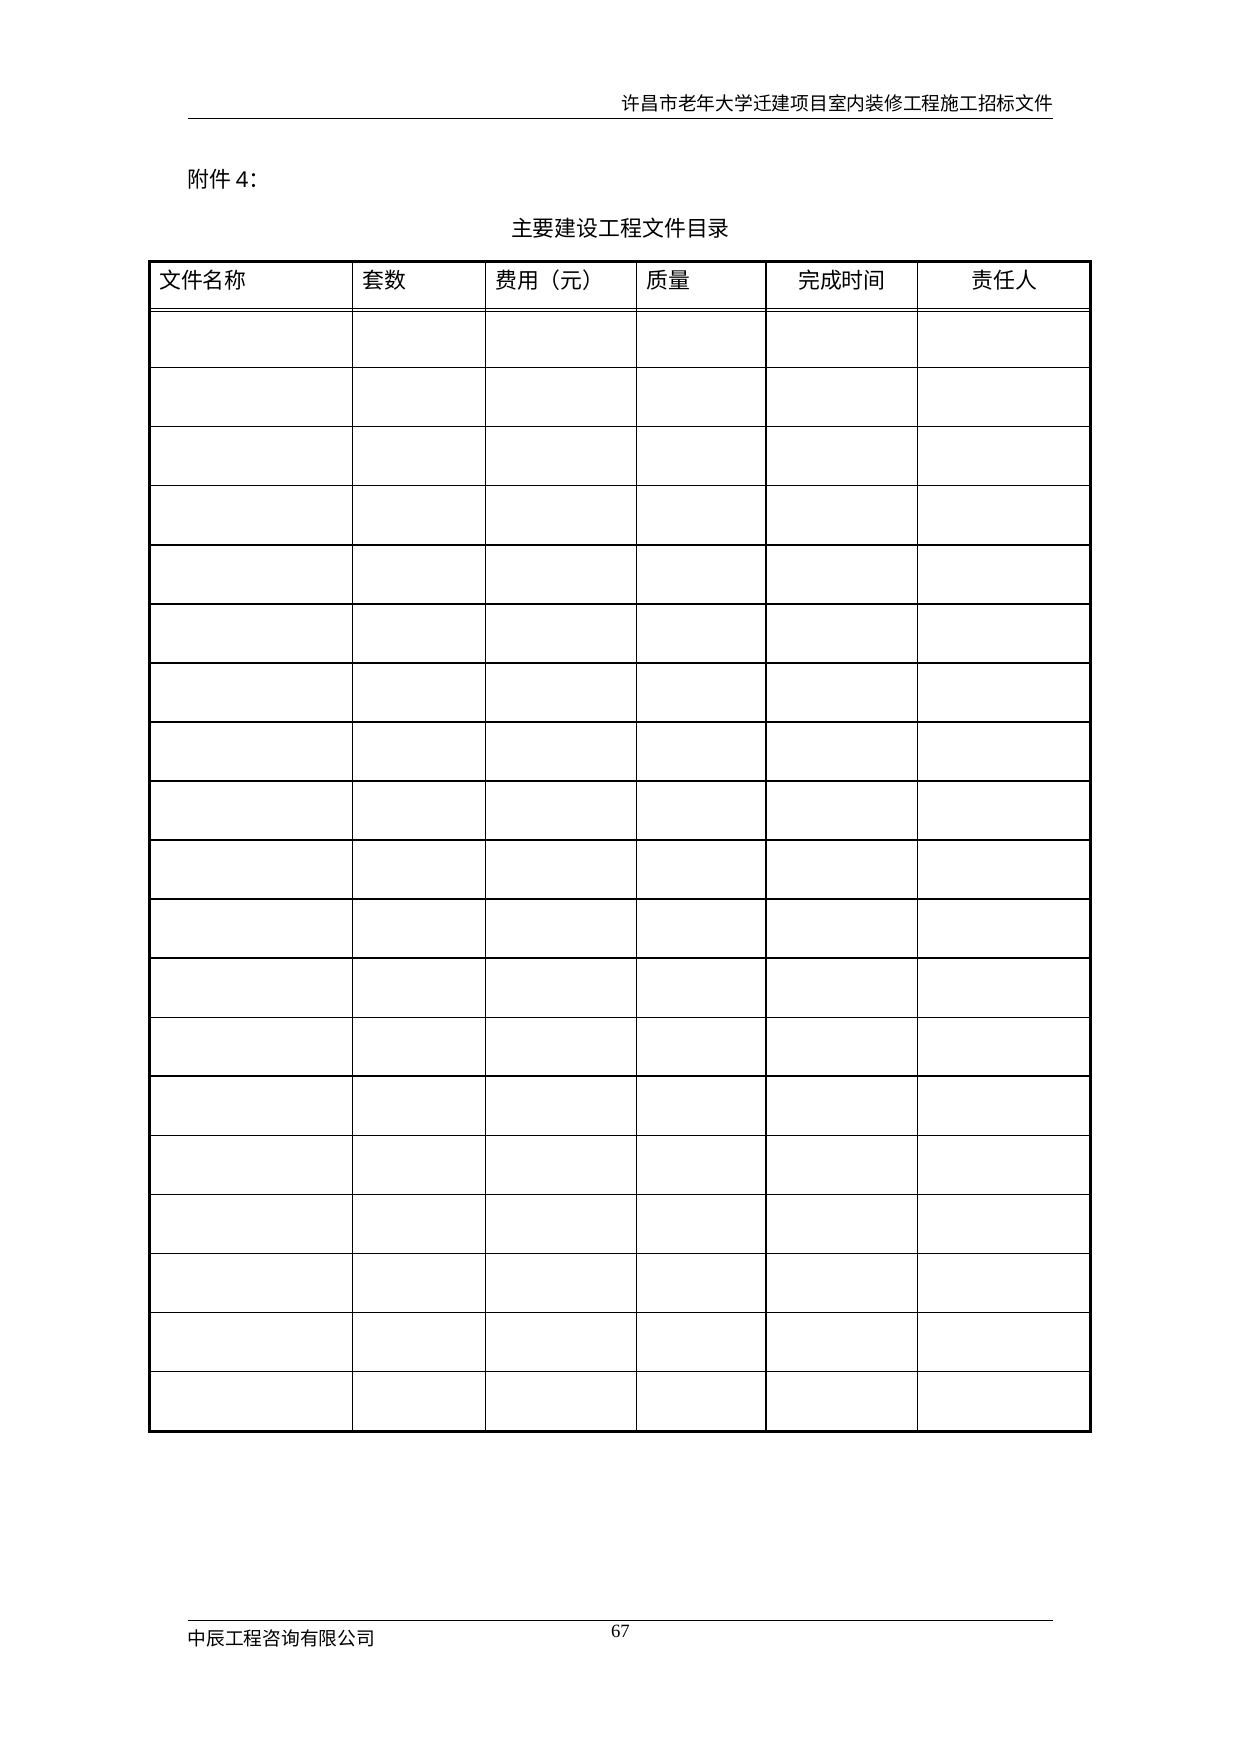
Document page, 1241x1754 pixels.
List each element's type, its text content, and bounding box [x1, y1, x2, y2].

table_cell [486, 546, 636, 603]
table_cell [151, 782, 352, 839]
table_cell [486, 664, 636, 721]
table_cell [637, 959, 765, 1016]
text 主要建设工程文件目录 [187, 211, 1053, 243]
table_cell [486, 723, 636, 780]
table_cell [353, 312, 485, 367]
table_cell [637, 368, 765, 426]
table_cell [353, 486, 485, 544]
table_header 费用（元） [486, 263, 636, 308]
table_cell [767, 1018, 917, 1075]
table_cell [767, 427, 917, 485]
table_cell [637, 782, 765, 839]
table_cell [486, 1018, 636, 1075]
table_cell [918, 841, 1089, 898]
table_cell [637, 1018, 765, 1075]
table_cell [637, 664, 765, 721]
table_cell [637, 1136, 765, 1193]
table_cell [151, 312, 352, 367]
table_cell [918, 723, 1089, 780]
table_cell [767, 1372, 917, 1430]
table_cell [151, 1136, 352, 1193]
table_cell [918, 900, 1089, 957]
table_cell [767, 782, 917, 839]
table_cell [353, 1372, 485, 1430]
table_cell [767, 959, 917, 1016]
table_cell [486, 1195, 636, 1253]
table_cell [353, 546, 485, 603]
table_cell [486, 1136, 636, 1193]
table_cell [918, 312, 1089, 367]
table_header 套数 [353, 263, 485, 308]
table_cell [151, 1372, 352, 1430]
table_cell [353, 841, 485, 898]
table_cell [637, 1195, 765, 1253]
table_cell [918, 1136, 1089, 1193]
table_cell [767, 1195, 917, 1253]
table_cell [767, 723, 917, 780]
table_cell [918, 1313, 1089, 1371]
table_cell [918, 546, 1089, 603]
table_cell [151, 1254, 352, 1312]
table_cell [486, 959, 636, 1016]
table_header 完成时间 [767, 263, 917, 308]
table_header 文件名称 [151, 263, 352, 308]
table_cell [353, 1136, 485, 1193]
table_cell [486, 782, 636, 839]
table_cell [151, 546, 352, 603]
table_cell [918, 427, 1089, 485]
table_cell [637, 900, 765, 957]
table_cell [486, 1372, 636, 1430]
table_cell [637, 1372, 765, 1430]
table_cell [486, 605, 636, 662]
table_cell [151, 900, 352, 957]
table_cell [767, 312, 917, 367]
table_cell [918, 605, 1089, 662]
table_cell [353, 1254, 485, 1312]
table_cell [353, 723, 485, 780]
table_cell [151, 723, 352, 780]
table_cell [918, 1018, 1089, 1075]
table_header 质量 [637, 263, 765, 308]
table_cell [767, 1313, 917, 1371]
table_cell [151, 605, 352, 662]
table_cell [151, 427, 352, 485]
table_cell [918, 1195, 1089, 1253]
table_cell [918, 1254, 1089, 1312]
table_cell [353, 427, 485, 485]
table_cell [353, 959, 485, 1016]
table_cell [353, 664, 485, 721]
table_cell [353, 1018, 485, 1075]
table_cell [151, 841, 352, 898]
table_cell [486, 841, 636, 898]
table_cell [486, 427, 636, 485]
table_cell [151, 1077, 352, 1134]
table_cell [637, 427, 765, 485]
table_cell [918, 959, 1089, 1016]
table_cell [767, 664, 917, 721]
table_cell [767, 900, 917, 957]
table_cell [637, 605, 765, 662]
table_cell [637, 312, 765, 367]
table_cell [918, 664, 1089, 721]
table_cell [918, 1372, 1089, 1430]
table_cell [151, 664, 352, 721]
table_cell [637, 546, 765, 603]
table_cell [353, 782, 485, 839]
table_cell [353, 1313, 485, 1371]
table_cell [151, 1313, 352, 1371]
table_cell [767, 1136, 917, 1193]
table_cell [486, 1313, 636, 1371]
table_cell [918, 368, 1089, 426]
table_cell [767, 486, 917, 544]
table_cell [637, 486, 765, 544]
table_cell [151, 1018, 352, 1075]
table_header 责任人 [918, 263, 1089, 308]
table_cell [767, 841, 917, 898]
table_cell [486, 900, 636, 957]
table_cell [151, 959, 352, 1016]
table_cell [151, 1195, 352, 1253]
table_cell [151, 368, 352, 426]
table_cell [486, 1254, 636, 1312]
table_cell [353, 1077, 485, 1134]
table_cell [486, 486, 636, 544]
table_cell [486, 312, 636, 367]
table_cell [767, 605, 917, 662]
table_cell [918, 782, 1089, 839]
table_cell [918, 486, 1089, 544]
table_cell [637, 841, 765, 898]
table_cell [637, 1313, 765, 1371]
table_cell [486, 368, 636, 426]
table_cell [353, 1195, 485, 1253]
table_cell [353, 368, 485, 426]
table_cell [767, 1077, 917, 1134]
table_cell [637, 723, 765, 780]
table_cell [637, 1254, 765, 1312]
table_cell [767, 546, 917, 603]
table_cell [151, 486, 352, 544]
table_cell [767, 368, 917, 426]
table_cell [353, 605, 485, 662]
text 附件4： [187, 162, 1053, 194]
table_cell [918, 1077, 1089, 1134]
table_cell [767, 1254, 917, 1312]
table_cell [486, 1077, 636, 1134]
table_cell [637, 1077, 765, 1134]
table_cell [353, 900, 485, 957]
